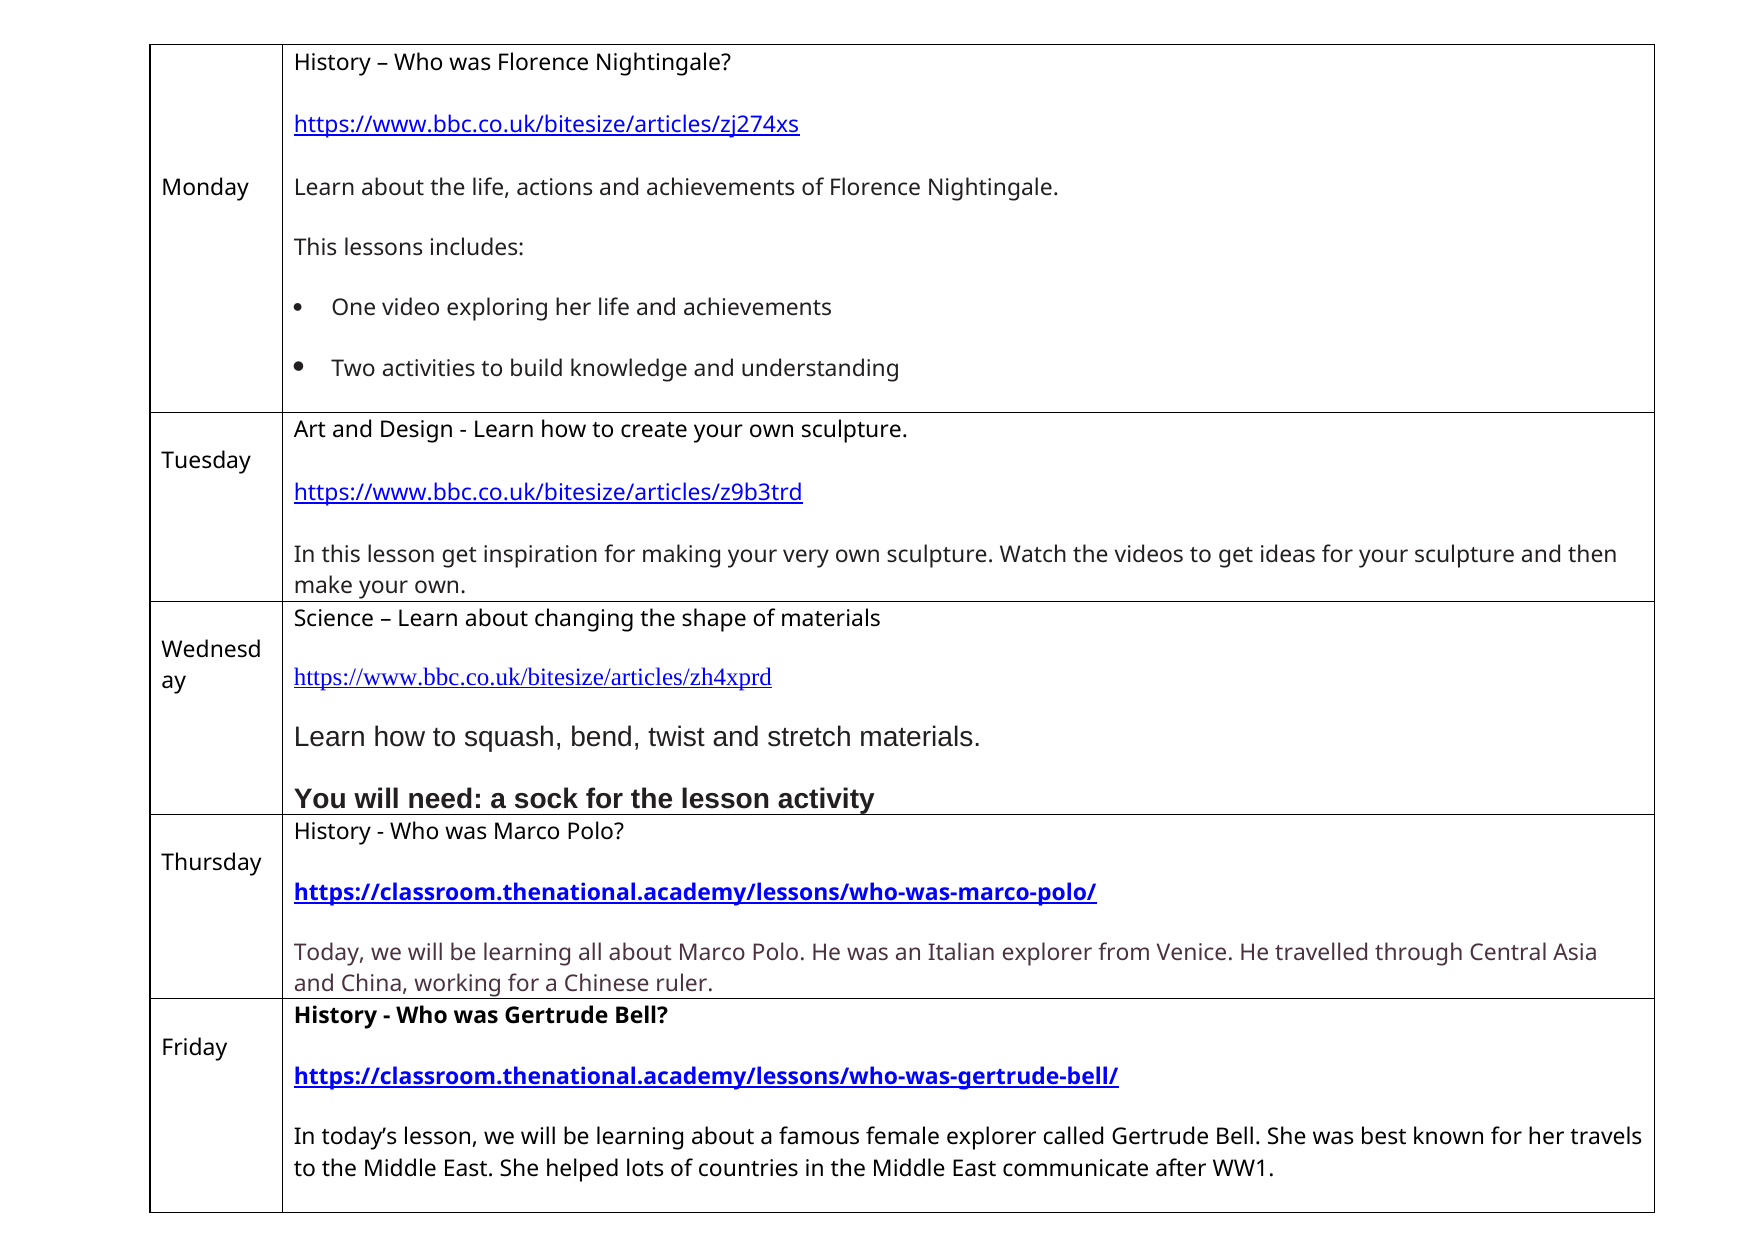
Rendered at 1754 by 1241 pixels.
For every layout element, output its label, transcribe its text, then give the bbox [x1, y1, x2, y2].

table_header History – Who was Florence Nightingale? https://www.bbc.co.uk/bitesize/articles/zj274xs Learn about the life, actions and achievements of Florence Nightingale. This lessons includes: One video exploring her life and achievements Two activities to build knowledge and understanding [283, 45, 1654, 412]
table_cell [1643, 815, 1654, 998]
table_cell Friday [151, 999, 282, 1212]
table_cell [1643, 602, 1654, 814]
table_cell Art and Design - Learn how to create your own sculpture. https://www.bbc.co.uk/bitesize/articles/z9b3trd In this lesson get inspiration for making your very own sculpture. Watch the videos to get ideas for your sculpture and then make your own. [283, 413, 1654, 601]
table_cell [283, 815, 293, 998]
table_cell Wednesday [151, 602, 282, 814]
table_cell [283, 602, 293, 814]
table_cell Thursday [151, 815, 282, 998]
table_cell Tuesday [151, 413, 282, 601]
table_header Monday [151, 45, 282, 412]
